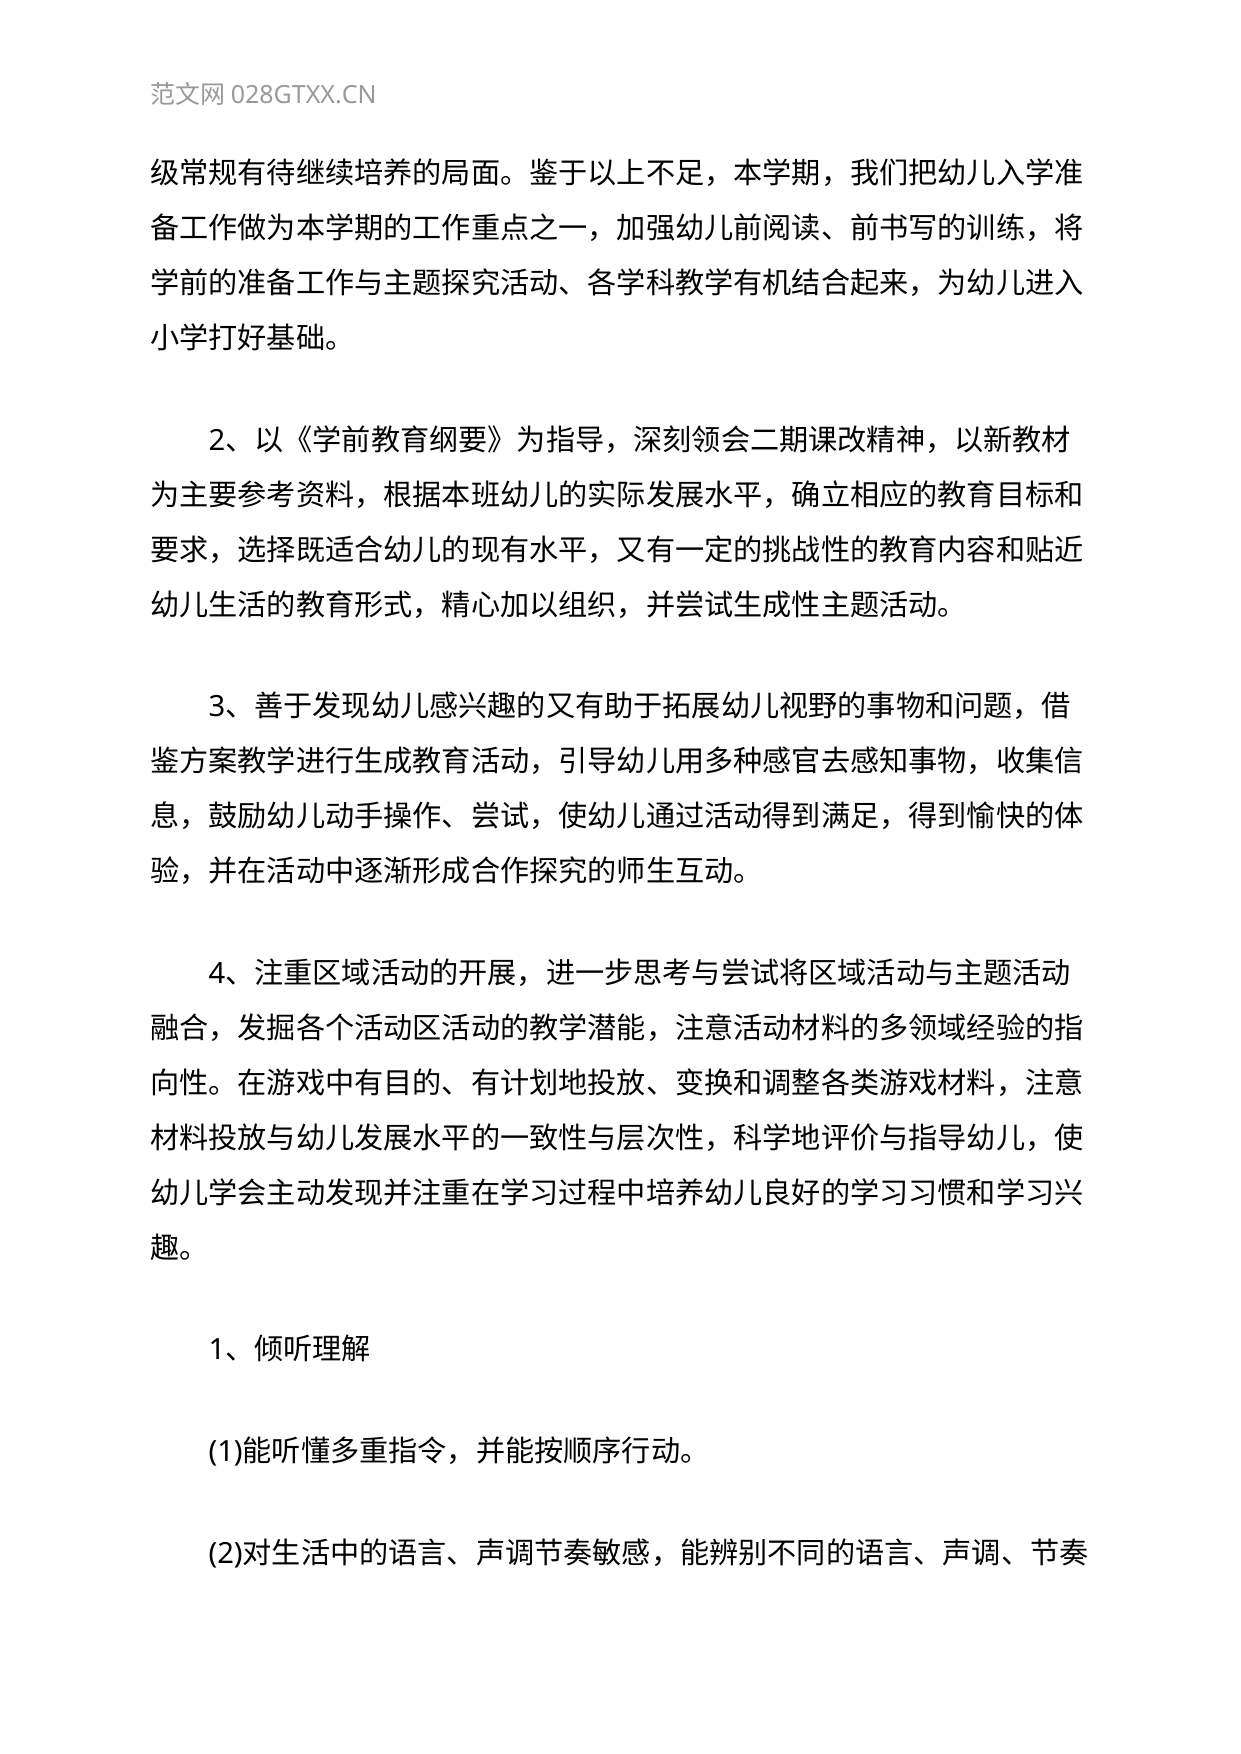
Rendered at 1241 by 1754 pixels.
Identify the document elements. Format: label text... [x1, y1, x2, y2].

text 1、倾听理解 [150, 1326, 1090, 1368]
text (1)能听懂多重指令，并能按顺序行动。 [150, 1428, 1090, 1470]
text 4、注重区域活动的开展，进一步思考与尝试将区域活动与主题活动融合，发掘各个活动区活动的教学潜能，注意活动材料的多领域经验的指向性。在游戏中有目的、有计划地投放、变换和调整各类游戏材料，注意材料投放与幼儿发展水平的一致性与层次性，科学地评价与指导幼儿，使幼儿学会主动发现并注重在学习过程中培养幼儿良好的学习习惯和学习兴趣。 [150, 949, 1090, 1266]
text 3、善于发现幼儿感兴趣的又有助于拓展幼儿视野的事物和问题，借鉴方案教学进行生成教育活动，引导幼儿用多种感官去感知事物，收集信息，鼓励幼儿动手操作、尝试，使幼儿通过活动得到满足，得到愉快的体验，并在活动中逐渐形成合作探究的师生互动。 [150, 683, 1090, 890]
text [150, 150, 1090, 357]
text 2、以《学前教育纲要》为指导，深刻领会二期课改精神，以新教材为主要参考资料，根据本班幼儿的实际发展水平，确立相应的教育目标和要求，选择既适合幼儿的现有水平，又有一定的挑战性的教育内容和贴近幼儿生活的教育形式，精心加以组织，并尝试生成性主题活动。 [150, 416, 1090, 623]
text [150, 1530, 1090, 1572]
